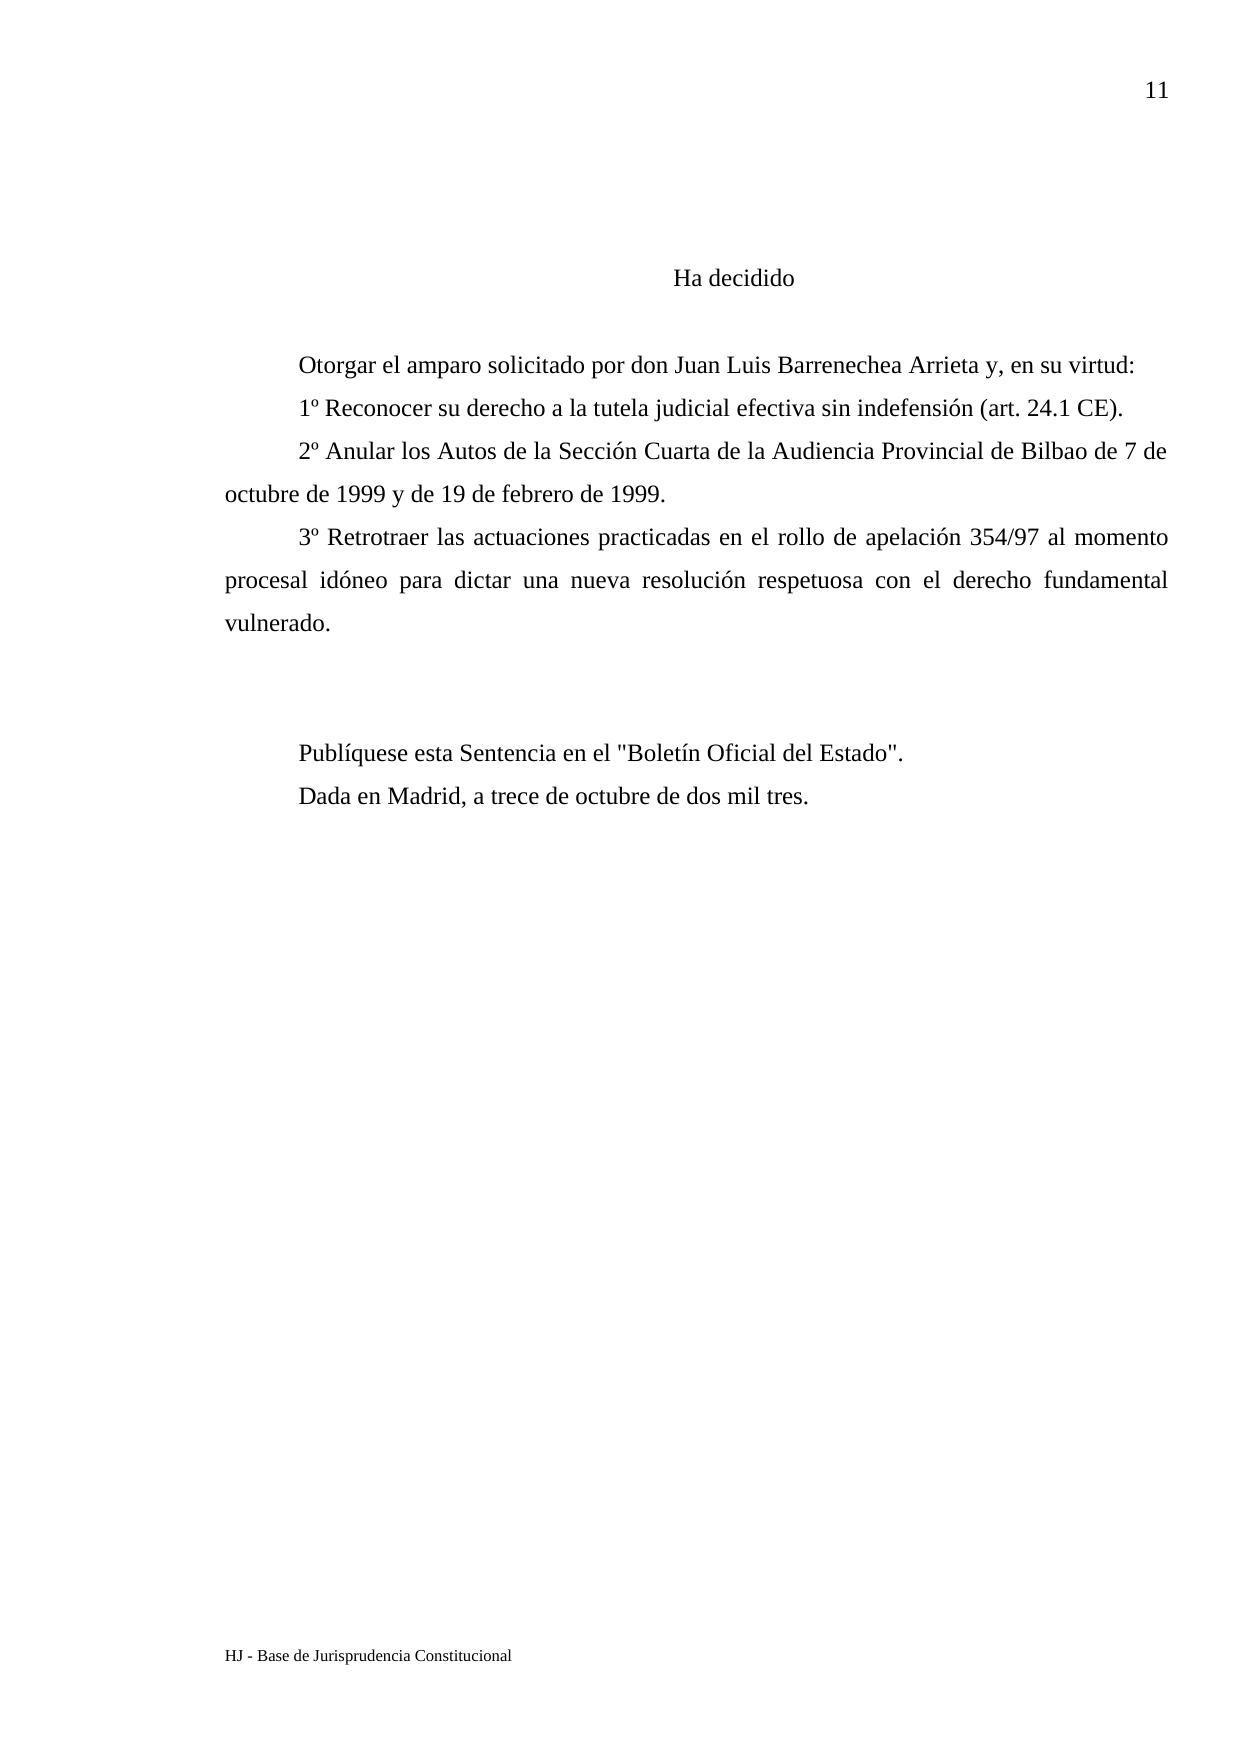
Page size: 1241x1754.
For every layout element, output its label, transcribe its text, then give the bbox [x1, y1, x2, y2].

text 1º Reconocer su derecho a la tutela judicial efectiva sin indefensión (art. 24.1 CE). [224, 393, 1169, 422]
text Otorgar el amparo solicitado por don Juan Luis Barrenechea Arrieta y, en su virtud: [224, 350, 1169, 378]
text 2º Anular los Autos de la Sección Cuarta de la Audiencia Provincial de Bilbao de 7 de octubre de 1999 y de 19 de febrero de 1999. [224, 436, 1169, 508]
text Dada en Madrid, a trece de octubre de dos mil tres. [224, 781, 1169, 810]
text Publíquese esta Sentencia en el "Boletín Oficial del Estado". [224, 738, 1169, 767]
text 3º Retrotraer las actuaciones practicadas en el rollo de apelación 354/97 al momento procesal idóneo para dictar una nueva resolución respetuosa con el derecho fundamental vulnerado. [224, 522, 1169, 637]
text Ha decidido [224, 263, 1169, 292]
